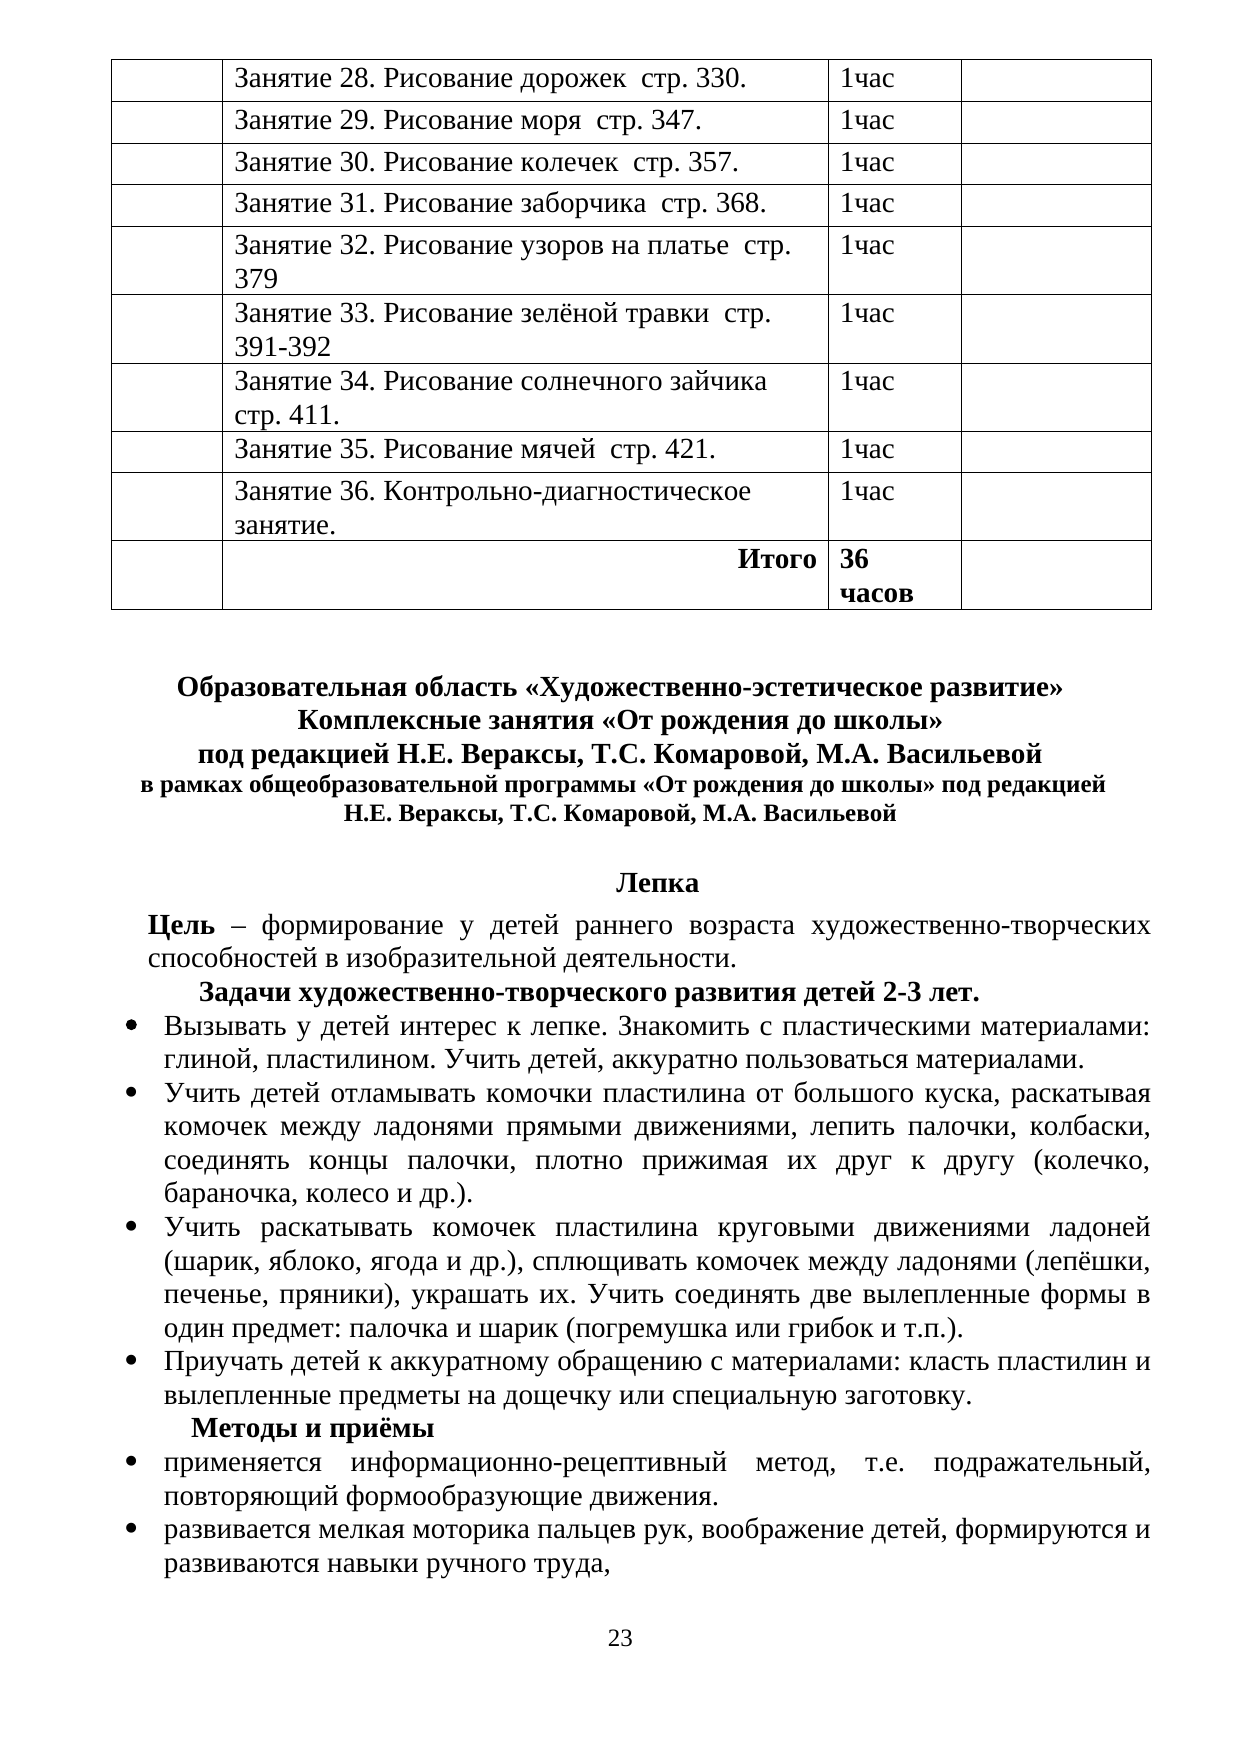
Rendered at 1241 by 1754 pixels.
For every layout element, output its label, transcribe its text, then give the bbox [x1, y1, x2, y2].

table_cell [112, 144, 222, 184]
text под редакцией Н.Е. Вераксы, Т.С. Комаровой, М.А. Васильевой [89, 736, 1152, 769]
text Образовательная область «Художественно-эстетическое развитие» [89, 669, 1152, 702]
table_cell Занятие 31. Рисование заборчика стр. 368. [223, 185, 828, 226]
list Вызывать у детей интерес к лепке. Знакомить с пластическими материалами: глиной, пластилином. Учить детей, аккуратно пользоваться материалами. [126, 1008, 1152, 1075]
list применяется информационно-рецептивный метод, т.е. подражательный, повторяющий формообразующие движения. [126, 1444, 1152, 1511]
text в рамках общеобразовательной программы «От рождения до школы» под редакцией [89, 769, 1152, 798]
table_cell [112, 185, 222, 226]
table_cell Занятие 28. Рисование дорожек стр. 330. [223, 60, 828, 101]
table_cell 36 часов [829, 541, 961, 608]
table_cell [962, 295, 1151, 362]
text Н.Е. Вераксы, Т.С. Комаровой, М.А. Васильевой [89, 798, 1152, 827]
table_cell 1час [829, 144, 961, 184]
table_cell [112, 102, 222, 143]
table_cell [962, 432, 1151, 472]
table_cell [962, 364, 1151, 431]
list Учить раскатывать комочек пластилина круговыми движениями ладоней (шарик, яблоко, ягода и др.), сплющивать комочек между ладонями (лепёшки, печенье, пряники), украшать их. Учить соединять две вылепленные формы в один предмет: палочка и шарик (погремушка или грибок и т.п.). [126, 1209, 1152, 1343]
table_cell 1час [829, 295, 961, 362]
table_cell [112, 227, 222, 294]
list развивается мелкая моторика пальцев рук, воображение детей, формируются и развиваются навыки ручного труда, [126, 1511, 1152, 1578]
table_cell [112, 432, 222, 472]
table_cell [112, 60, 222, 101]
table_cell Итого [223, 541, 828, 608]
text Задачи художественно-творческого развития детей 2-3 лет. [148, 974, 1152, 1008]
table_cell Занятие 30. Рисование колечек стр. 357. [223, 144, 828, 184]
table_cell [962, 144, 1151, 184]
table_cell 1час [829, 185, 961, 226]
table_cell Занятие 29. Рисование моря стр. 347. [223, 102, 828, 143]
table_cell 1час [829, 102, 961, 143]
table_cell [112, 295, 222, 362]
list Учить детей отламывать комочки пластилина от большого куска, раскатывая комочек между ладонями прямыми движениями, лепить палочки, колбаски, соединять концы палочки, плотно прижимая их друг к другу (колечко, бараночка, колесо и др.). [126, 1075, 1152, 1209]
table_cell Занятие 33. Рисование зелёной травки стр. 391-392 [223, 295, 828, 362]
table_cell Занятие 36. Контрольно-диагностическое занятие. [223, 473, 828, 540]
text Методы и приёмы [89, 1411, 1152, 1444]
table_cell Занятие 32. Рисование узоров на платье стр. 379 [223, 227, 828, 294]
table_cell 1час [829, 432, 961, 472]
table_cell [112, 541, 222, 608]
table_cell [962, 473, 1151, 540]
list Приучать детей к аккуратному обращению с материалами: класть пластилин и вылепленные предметы на дощечку или специальную заготовку. [126, 1343, 1152, 1411]
list Лепка [164, 866, 1152, 899]
table_cell 1час [829, 60, 961, 101]
table_cell Занятие 34. Рисование солнечного зайчика стр. 411. [223, 364, 828, 431]
table_cell 1час [829, 473, 961, 540]
table_cell [962, 185, 1151, 226]
text Цель – формирование у детей раннего возраста художественно-творческих способностей в изобразительной деятельности. [148, 907, 1152, 974]
table_cell [962, 541, 1151, 608]
table_cell [962, 60, 1151, 101]
text Комплексные занятия «От рождения до школы» [89, 702, 1152, 736]
table_cell [962, 227, 1151, 294]
table_cell [112, 364, 222, 431]
table_cell Занятие 35. Рисование мячей стр. 421. [223, 432, 828, 472]
table_cell [112, 473, 222, 540]
table_cell 1час [829, 227, 961, 294]
table_cell [962, 102, 1151, 143]
table_cell 1час [829, 364, 961, 431]
